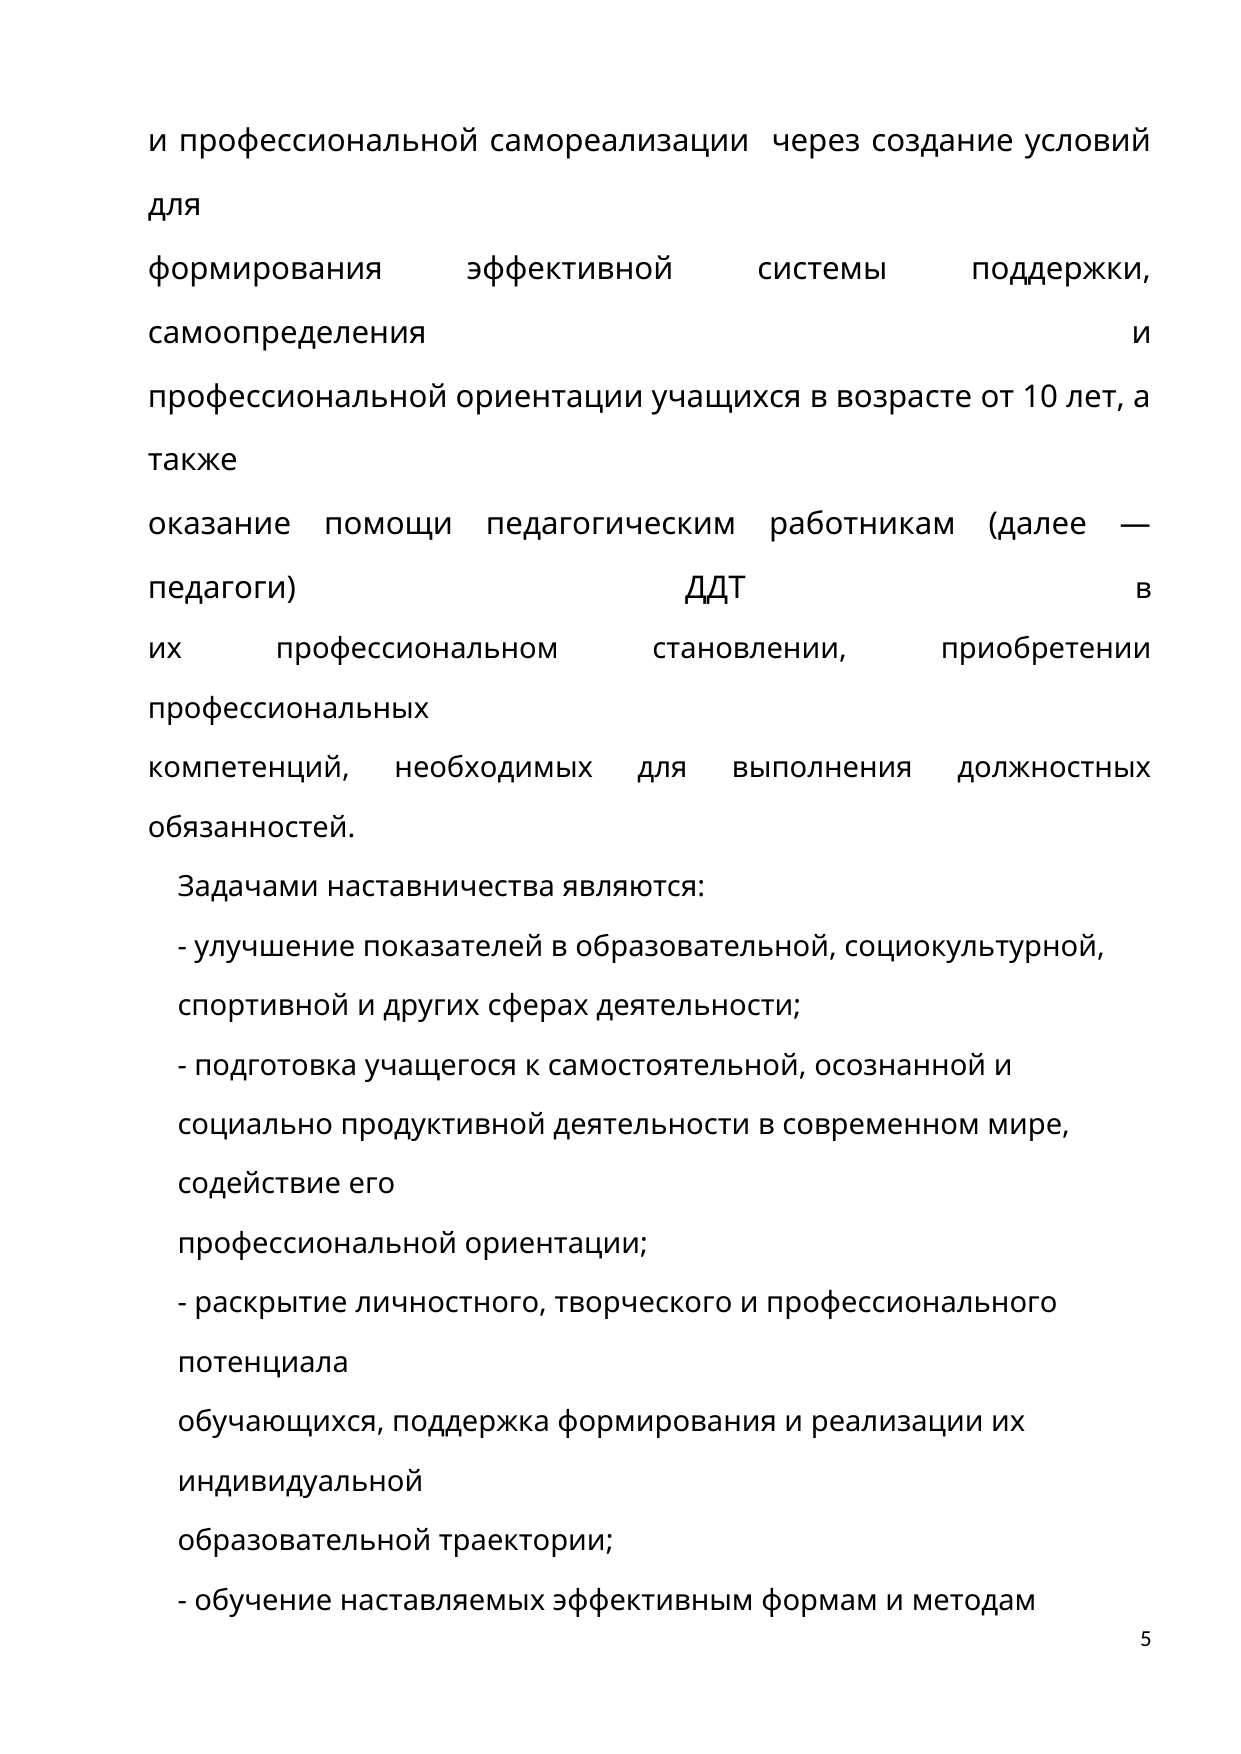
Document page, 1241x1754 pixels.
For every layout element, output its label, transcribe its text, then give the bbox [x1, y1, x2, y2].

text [177, 925, 1152, 1619]
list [148, 118, 1152, 846]
text Задачами наставничества являются: [177, 865, 1152, 905]
